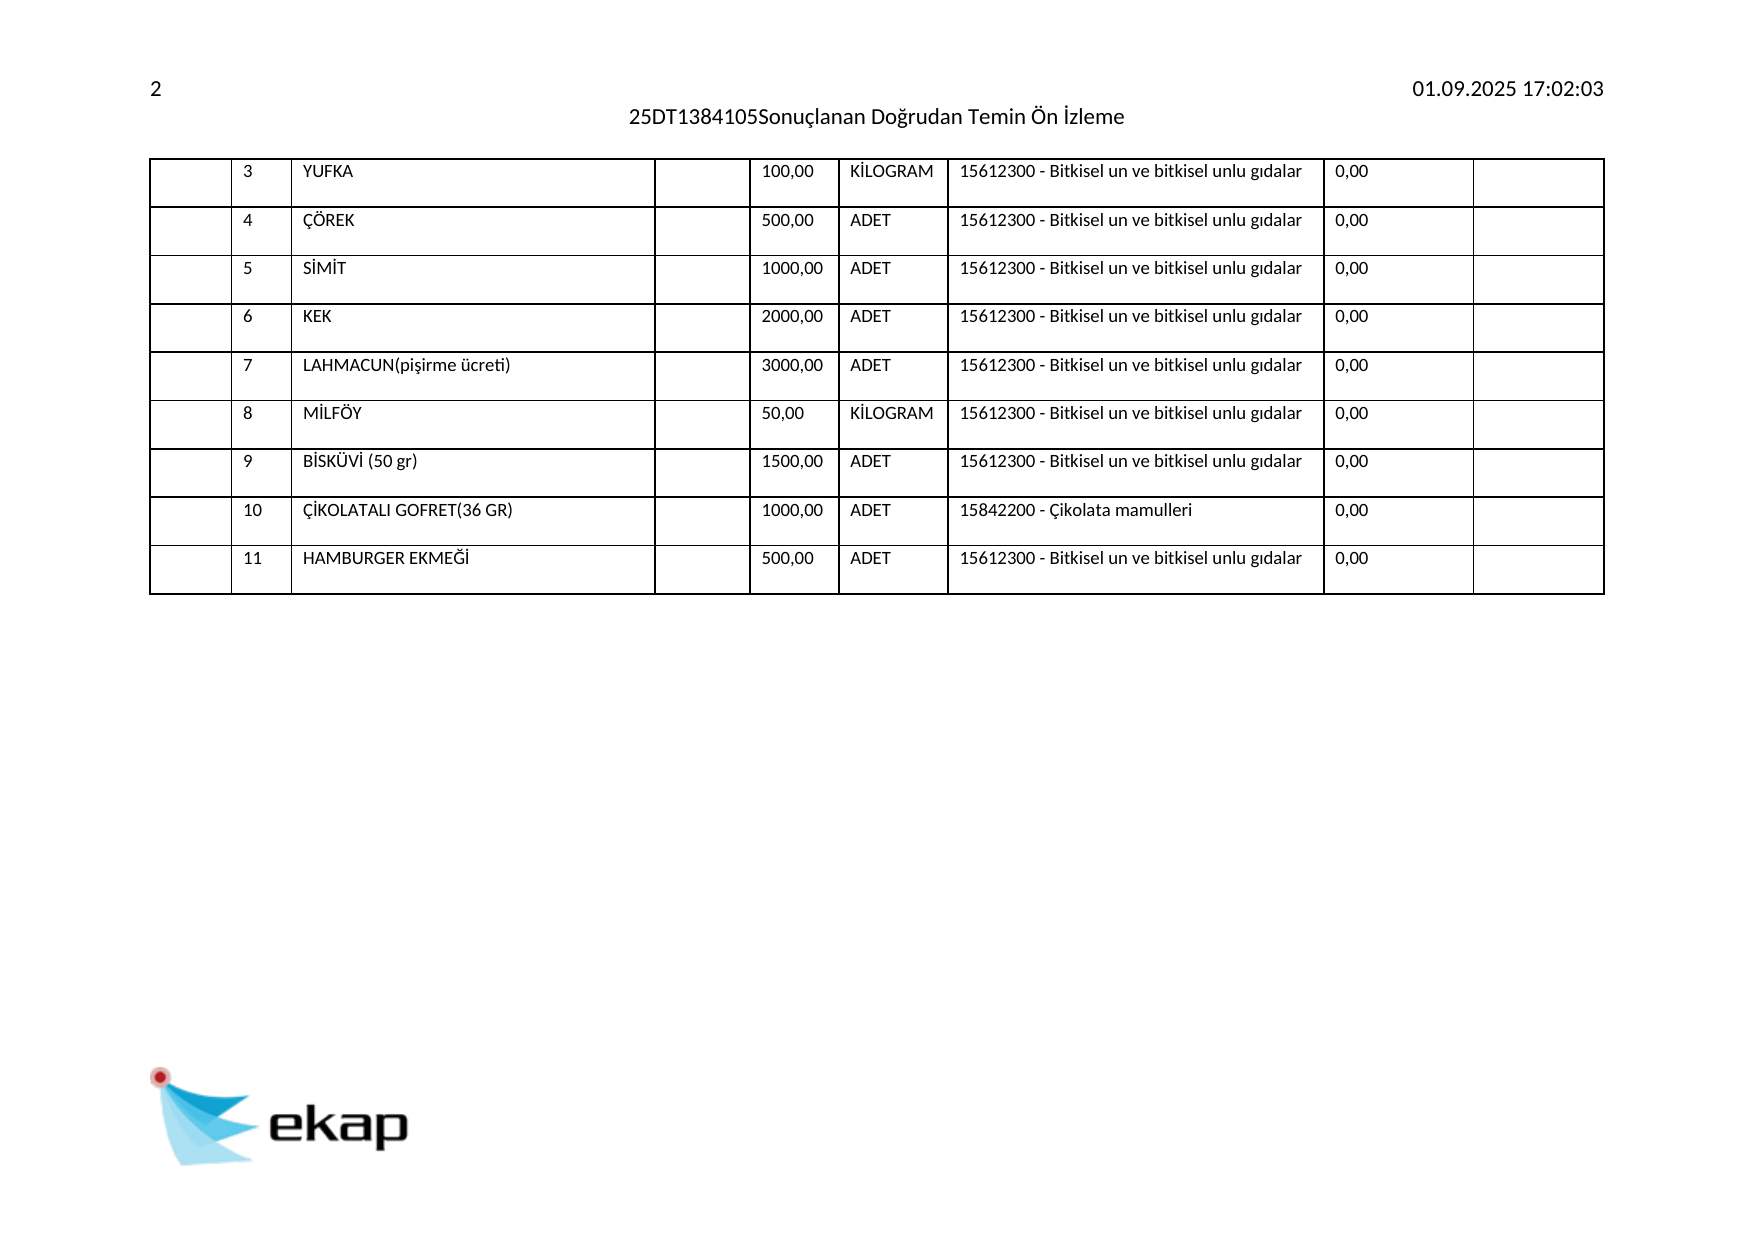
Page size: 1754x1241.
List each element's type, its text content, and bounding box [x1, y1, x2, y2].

table_cell KEK [292, 305, 654, 351]
picture [150, 1067, 418, 1167]
table_cell 15612300 - Bitkisel un ve bitkisel unlu gıdalar [949, 353, 1323, 399]
table_cell 0,00 [1325, 546, 1473, 593]
table_cell 15842200 - Çikolata mamulleri [949, 498, 1323, 544]
table_cell [656, 305, 749, 351]
table_cell SİMİT [292, 256, 654, 303]
table_cell [656, 450, 749, 496]
table_cell 15612300 - Bitkisel un ve bitkisel unlu gıdalar [949, 256, 1323, 303]
table_cell ADET [840, 305, 947, 351]
table_cell 15612300 - Bitkisel un ve bitkisel unlu gıdalar [949, 208, 1323, 254]
table_cell [656, 546, 749, 593]
table_cell 15612300 - Bitkisel un ve bitkisel unlu gıdalar [949, 450, 1323, 496]
table_cell 1000,00 [751, 498, 838, 544]
table_cell [1474, 546, 1603, 593]
table_cell ADET [840, 208, 947, 254]
table_cell 0,00 [1325, 450, 1473, 496]
table_cell 4 [232, 208, 291, 254]
table_cell 1500,00 [751, 450, 838, 496]
table_cell [151, 450, 231, 496]
table_cell HAMBURGER EKMEĞİ [292, 546, 654, 593]
table_cell 3 [232, 160, 291, 206]
table_cell KİLOGRAM [840, 401, 947, 448]
table_cell ÇİKOLATALI GOFRET(36 GR) [292, 498, 654, 544]
table_cell 15612300 - Bitkisel un ve bitkisel unlu gıdalar [949, 160, 1323, 206]
table_cell [1474, 256, 1603, 303]
table_cell [656, 160, 749, 206]
table_cell 3000,00 [751, 353, 838, 399]
table_cell 0,00 [1325, 305, 1473, 351]
table_cell [151, 160, 231, 206]
table_cell [1474, 401, 1603, 448]
table_cell 100,00 [751, 160, 838, 206]
table_cell ADET [840, 256, 947, 303]
table_cell [151, 546, 231, 593]
table_cell 0,00 [1325, 208, 1473, 254]
table_cell MİLFÖY [292, 401, 654, 448]
table_cell ADET [840, 450, 947, 496]
table_cell 15612300 - Bitkisel un ve bitkisel unlu gıdalar [949, 401, 1323, 448]
table_cell 5 [232, 256, 291, 303]
table_cell 0,00 [1325, 256, 1473, 303]
table_cell [1474, 160, 1603, 206]
table_cell BİSKÜVİ (50 gr) [292, 450, 654, 496]
table_cell 15612300 - Bitkisel un ve bitkisel unlu gıdalar [949, 546, 1323, 593]
table_cell ADET [840, 498, 947, 544]
table_cell LAHMACUN(pişirme ücreti) [292, 353, 654, 399]
table_cell 10 [232, 498, 291, 544]
table_cell 500,00 [751, 208, 838, 254]
table_cell 0,00 [1325, 353, 1473, 399]
table_cell 0,00 [1325, 401, 1473, 448]
table_cell [151, 256, 231, 303]
table_cell ADET [840, 546, 947, 593]
table_cell ÇÖREK [292, 208, 654, 254]
table_cell [1474, 498, 1603, 544]
table_cell 7 [232, 353, 291, 399]
table_cell 15612300 - Bitkisel un ve bitkisel unlu gıdalar [949, 305, 1323, 351]
table_cell [151, 208, 231, 254]
table_cell 0,00 [1325, 160, 1473, 206]
table_cell 2000,00 [751, 305, 838, 351]
table_cell [1474, 353, 1603, 399]
table_cell 6 [232, 305, 291, 351]
table_cell 8 [232, 401, 291, 448]
table_cell 50,00 [751, 401, 838, 448]
table_cell [151, 353, 231, 399]
table_cell [656, 498, 749, 544]
table_cell [656, 353, 749, 399]
table_cell [151, 498, 231, 544]
table_cell [656, 256, 749, 303]
table_cell KİLOGRAM [840, 160, 947, 206]
table_cell [151, 305, 231, 351]
table_cell [151, 401, 231, 448]
table_cell [656, 208, 749, 254]
table_cell [656, 401, 749, 448]
table_cell 1000,00 [751, 256, 838, 303]
table_cell ADET [840, 353, 947, 399]
table_cell 9 [232, 450, 291, 496]
table_cell 11 [232, 546, 291, 593]
table_cell [1474, 450, 1603, 496]
table_cell 0,00 [1325, 498, 1473, 544]
table_cell YUFKA [292, 160, 654, 206]
table_cell [1474, 305, 1603, 351]
table_cell [1474, 208, 1603, 254]
table_cell 500,00 [751, 546, 838, 593]
